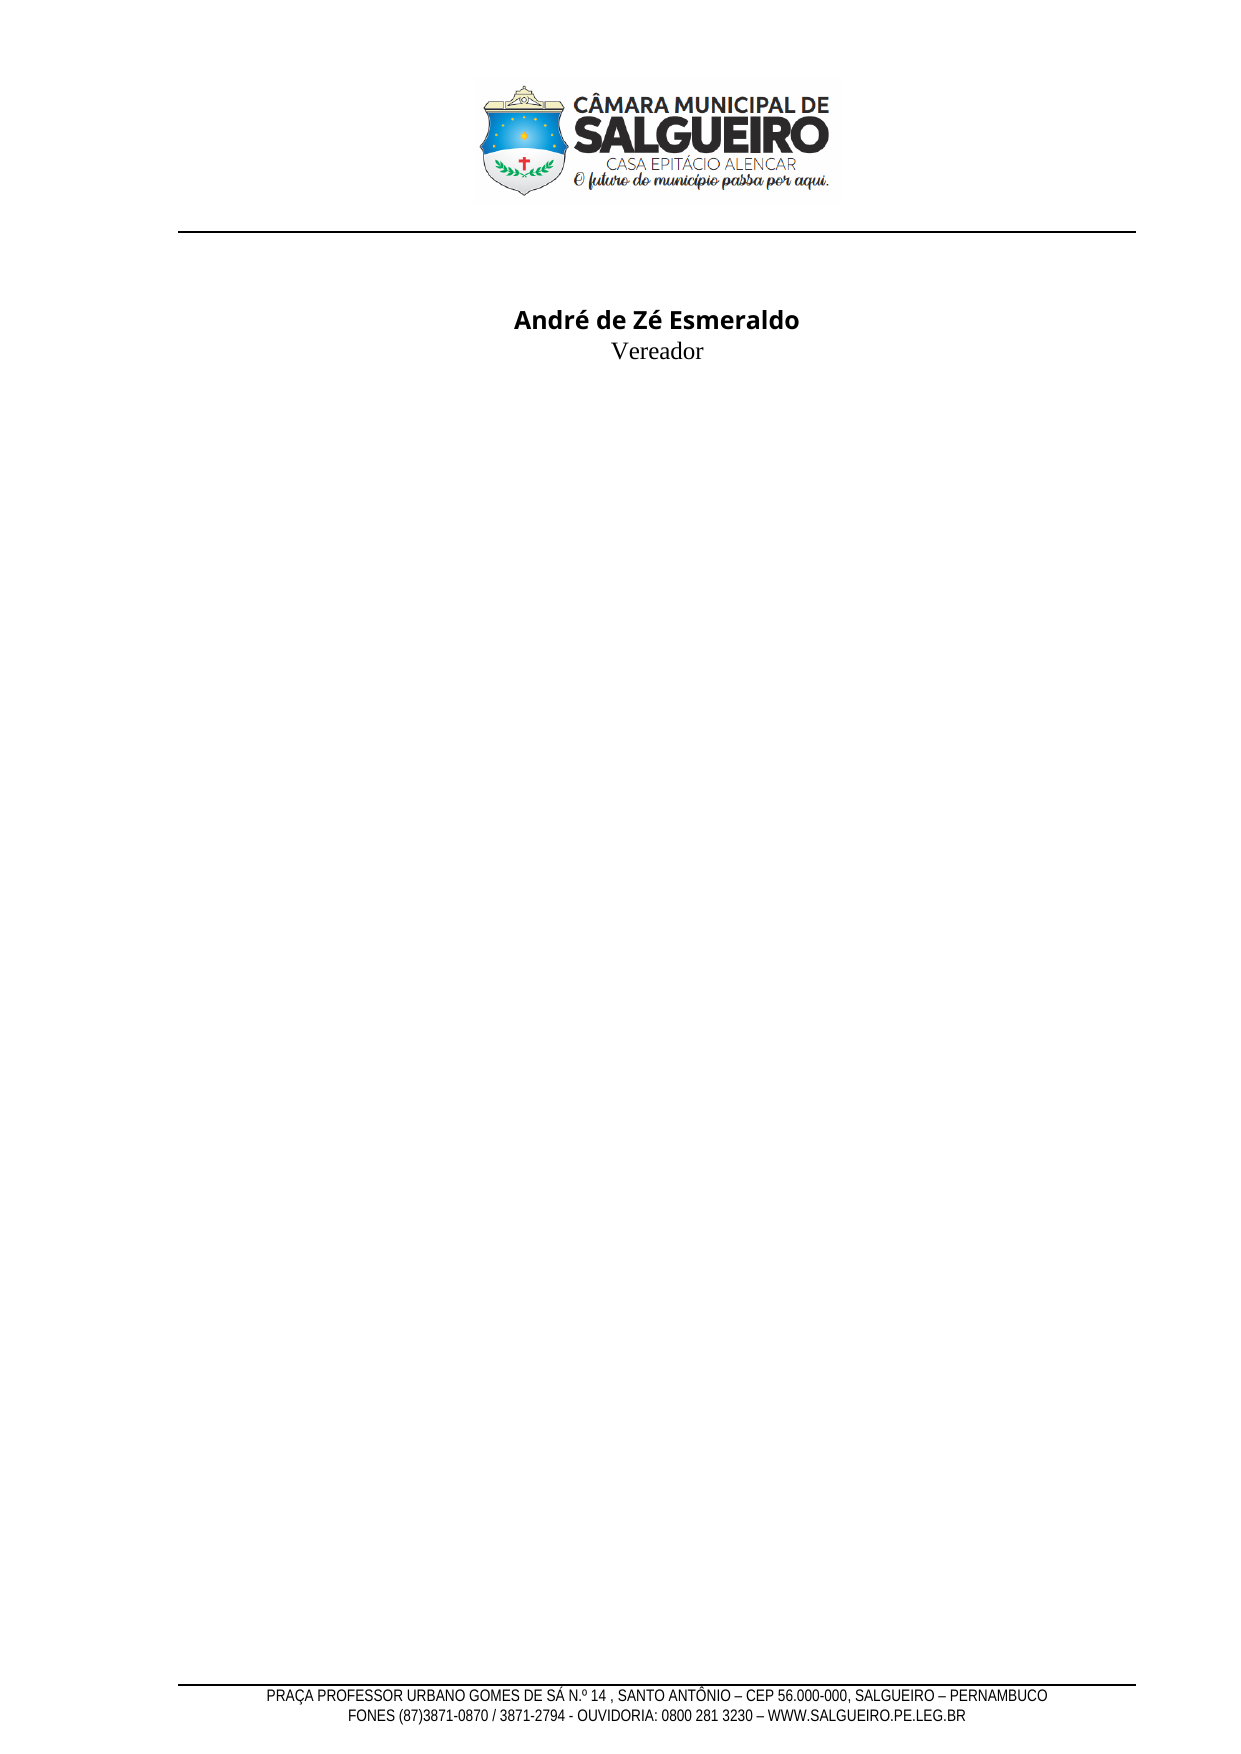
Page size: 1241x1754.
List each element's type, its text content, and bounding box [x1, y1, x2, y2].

picture [473, 78, 841, 206]
text Vereador [177, 336, 1137, 365]
text André de Zé Esmeraldo [177, 302, 1137, 336]
